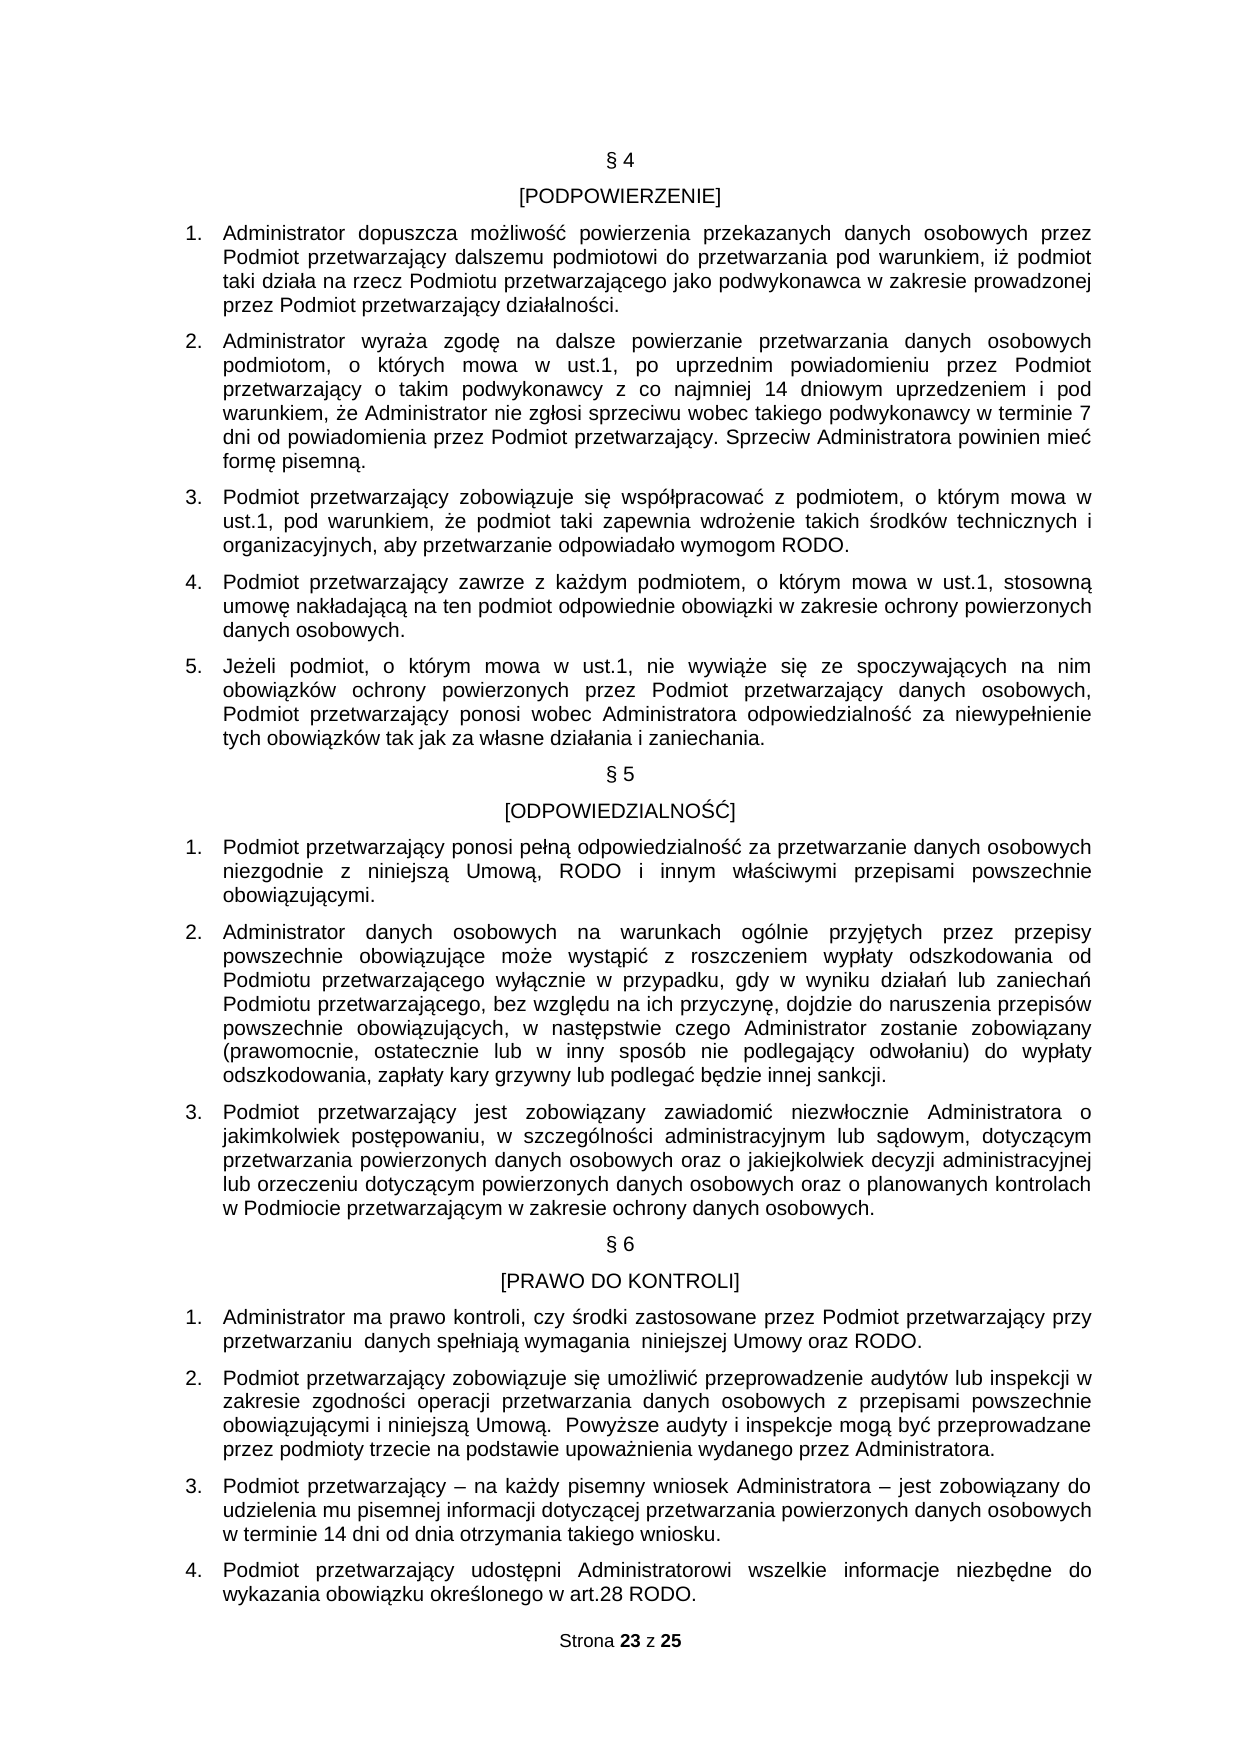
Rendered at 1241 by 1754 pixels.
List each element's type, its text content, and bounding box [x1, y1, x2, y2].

text § 4 [148, 148, 1093, 172]
list Podmiot przetwarzający zobowiązuje się umożliwić przeprowadzenie audytów lub inspekcji w zakresie zgodności operacji przetwarzania danych osobowych z przepisami powszechnie obowiązującymi i niniejszą Umową. Powyższe audyty i inspekcje mogą być przeprowadzane przez podmioty trzecie na podstawie upoważnienia wydanego przez Administratora. [185, 1365, 1093, 1461]
text [PRAWO DO KONTROLI] [148, 1268, 1093, 1292]
list Administrator dopuszcza możliwość powierzenia przekazanych danych osobowych przez Podmiot przetwarzający dalszemu podmiotowi do przetwarzania pod warunkiem, iż podmiot taki działa na rzecz Podmiotu przetwarzającego jako podwykonawca w zakresie prowadzonej przez Podmiot przetwarzający działalności. [185, 221, 1093, 316]
list Jeżeli podmiot, o którym mowa w ust.1, nie wywiąże się ze spoczywających na nim obowiązków ochrony powierzonych przez Podmiot przetwarzający danych osobowych, Podmiot przetwarzający ponosi wobec Administratora odpowiedzialność za niewypełnienie tych obowiązków tak jak za własne działania i zaniechania. [185, 654, 1093, 750]
list Podmiot przetwarzający udostępni Administratorowi wszelkie informacje niezbędne do wykazania obowiązku określonego w art.28 RODO. [185, 1558, 1093, 1606]
text [ODPOWIEDZIALNOŚĆ] [148, 799, 1093, 823]
list Podmiot przetwarzający zobowiązuje się współpracować z podmiotem, o którym mowa w ust.1, pod warunkiem, że podmiot taki zapewnia wdrożenie takich środków technicznych i organizacyjnych, aby przetwarzanie odpowiadało wymogom RODO. [185, 485, 1093, 557]
list Podmiot przetwarzający zawrze z każdym podmiotem, o którym mowa w ust.1, stosowną umowę nakładającą na ten podmiot odpowiednie obowiązki w zakresie ochrony powierzonych danych osobowych. [185, 569, 1093, 641]
list Podmiot przetwarzający jest zobowiązany zawiadomić niezwłocznie Administratora o jakimkolwiek postępowaniu, w szczególności administracyjnym lub sądowym, dotyczącym przetwarzania powierzonych danych osobowych oraz o jakiejkolwiek decyzji administracyjnej lub orzeczeniu dotyczącym powierzonych danych osobowych oraz o planowanych kontrolach w Podmiocie przetwarzającym w zakresie ochrony danych osobowych. [185, 1100, 1093, 1219]
list Administrator wyraża zgodę na dalsze powierzanie przetwarzania danych osobowych podmiotom, o których mowa w ust.1, po uprzednim powiadomieniu przez Podmiot przetwarzający o takim podwykonawcy z co najmniej 14 dniowym uprzedzeniem i pod warunkiem, że Administrator nie zgłosi sprzeciwu wobec takiego podwykonawcy w terminie 7 dni od powiadomienia przez Podmiot przetwarzający. Sprzeciw Administratora powinien mieć formę pisemną. [185, 329, 1093, 473]
text [PODPOWIERZENIE] [148, 184, 1093, 208]
list Administrator ma prawo kontroli, czy środki zastosowane przez Podmiot przetwarzający przy przetwarzaniu danych spełniają wymagania niniejszej Umowy oraz RODO. [185, 1305, 1093, 1353]
text § 5 [148, 762, 1093, 786]
text § 6 [148, 1232, 1093, 1256]
list Administrator danych osobowych na warunkach ogólnie przyjętych przez przepisy powszechnie obowiązujące może wystąpić z roszczeniem wypłaty odszkodowania od Podmiotu przetwarzającego wyłącznie w przypadku, gdy w wyniku działań lub zaniechań Podmiotu przetwarzającego, bez względu na ich przyczynę, dojdzie do naruszenia przepisów powszechnie obowiązujących, w następstwie czego Administrator zostanie zobowiązany (prawomocnie, ostatecznie lub w inny sposób nie podlegający odwołaniu) do wypłaty odszkodowania, zapłaty kary grzywny lub podlegać będzie innej sankcji. [185, 919, 1093, 1087]
list Podmiot przetwarzający ponosi pełną odpowiedzialność za przetwarzanie danych osobowych niezgodnie z niniejszą Umową, RODO i innym właściwymi przepisami powszechnie obowiązującymi. [185, 835, 1093, 907]
list Podmiot przetwarzający – na każdy pisemny wniosek Administratora – jest zobowiązany do udzielenia mu pisemnej informacji dotyczącej przetwarzania powierzonych danych osobowych w terminie 14 dni od dnia otrzymania takiego wniosku. [185, 1474, 1093, 1546]
